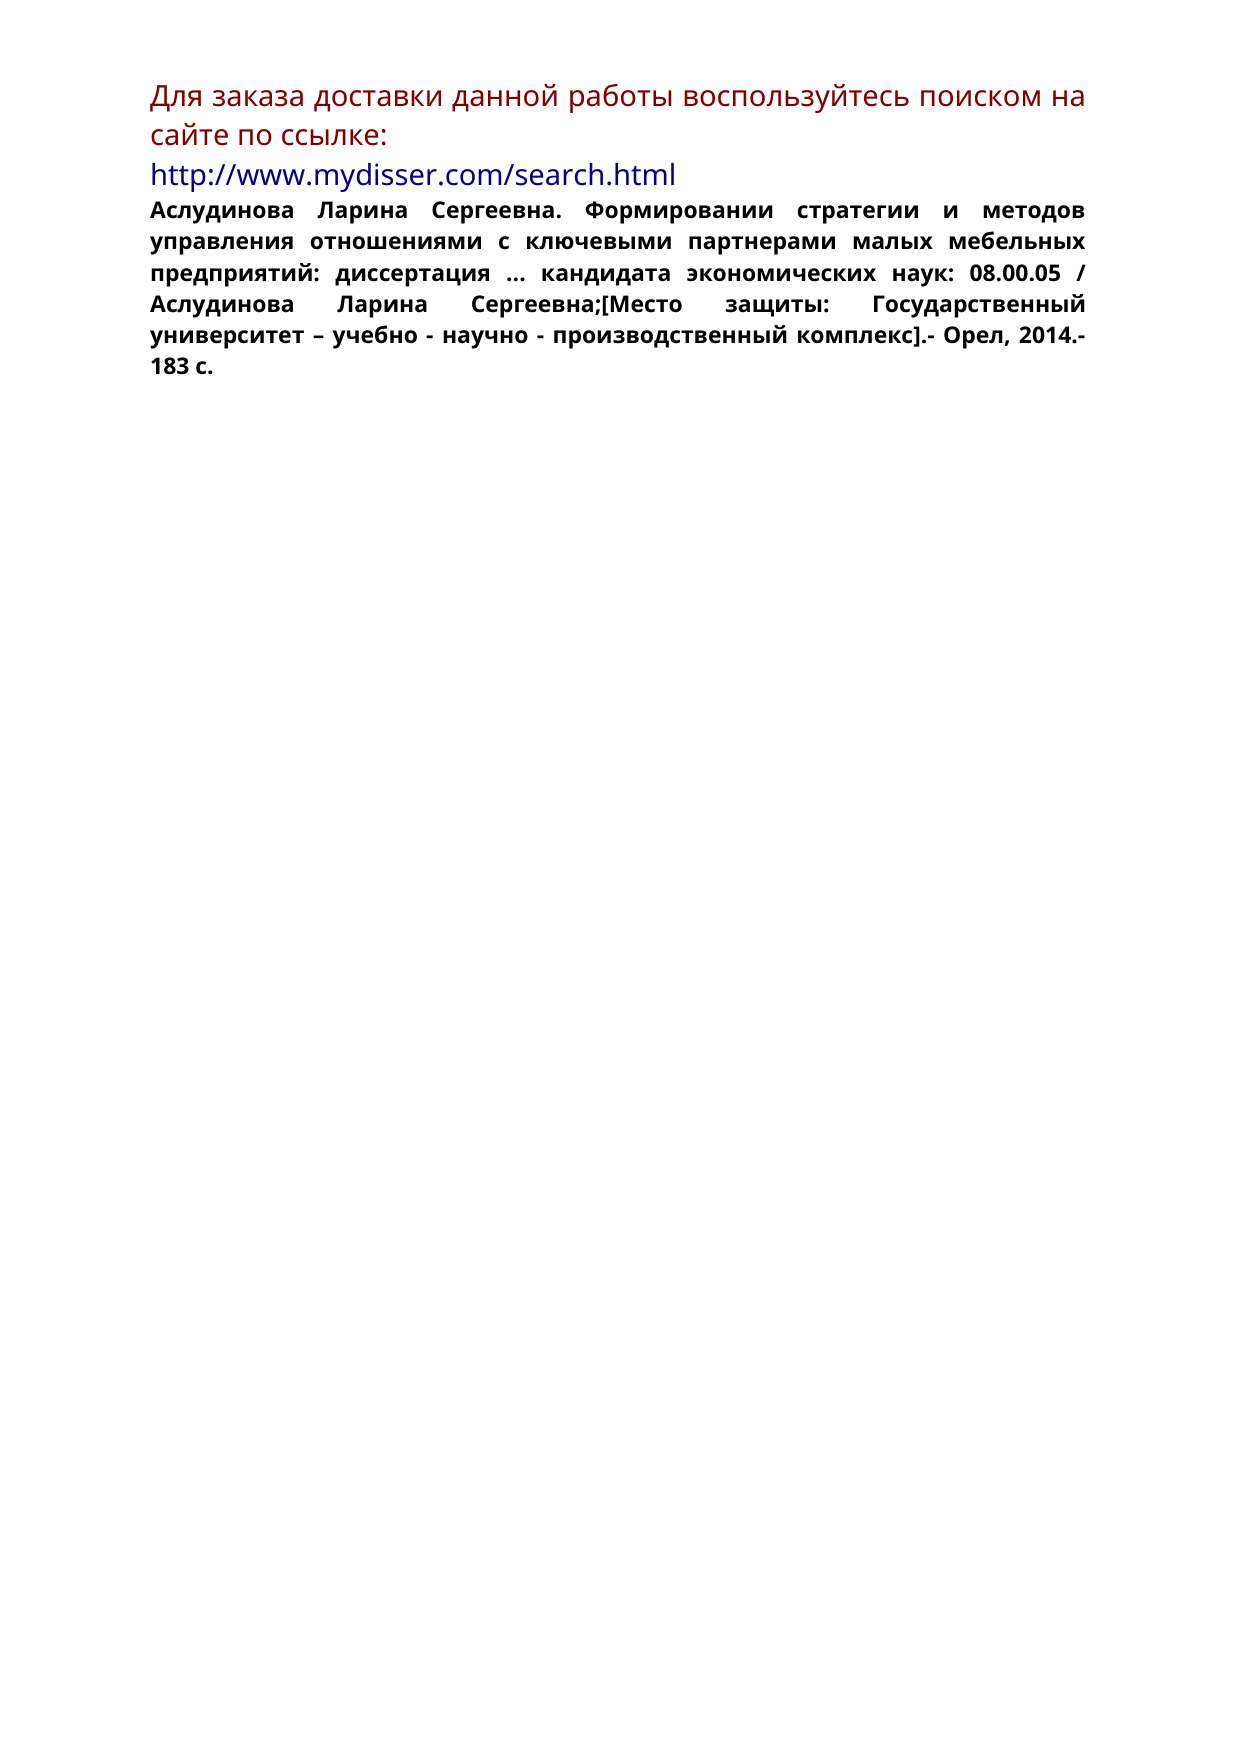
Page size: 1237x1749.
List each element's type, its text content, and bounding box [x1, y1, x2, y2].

text Аслудинова Ларина Сергеевна. Формировании стратегии и методов управления отношениями с ключевыми партнерами малых мебельных предприятий: диссертация ... кандидата экономических наук: 08.00.05 / Аслудинова Ларина Сергеевна;[Место защиты: Государственный университет – учебно - научно - производственный комплекс].- Орел, 2014.- 183 с. [150, 194, 1086, 382]
